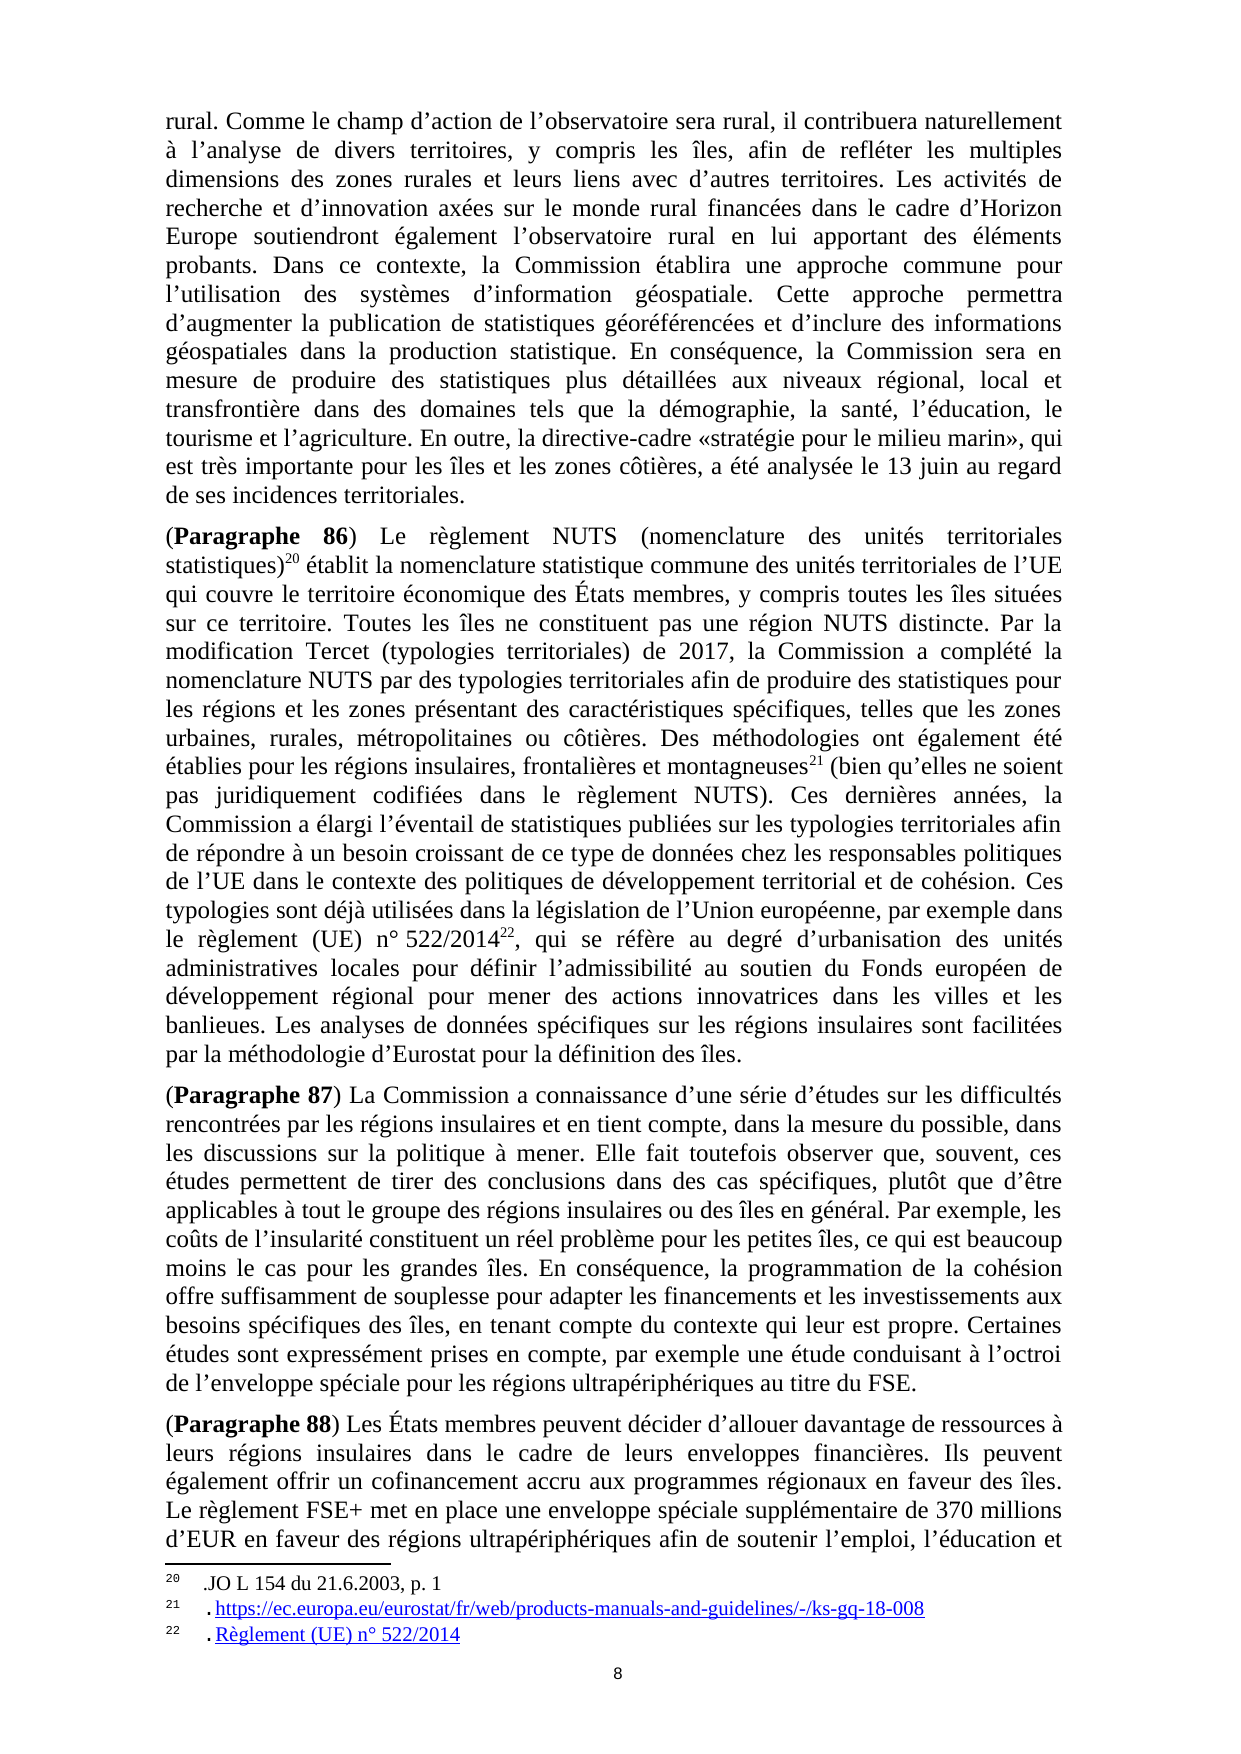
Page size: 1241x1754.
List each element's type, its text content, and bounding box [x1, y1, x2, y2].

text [165, 106, 1063, 509]
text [165, 1409, 1063, 1553]
text (Paragraphe 86) Le règlement NUTS (nomenclature des unités territoriales statistiques) établit la nomenclature statistique commune des unités territoriales de l’UE qui couvre le territoire économique des États membres, y compris toutes les îles situées sur ce territoire. Toutes les îles ne constituent pas une région NUTS distincte. Par la modification Tercet (typologies territoriales) de 2017, la Commission a complété la nomenclature NUTS par des typologies territoriales afin de produire des statistiques pour les régions et les zones présentant des caractéristiques spécifiques, telles que les zones urbaines, rurales, métropolitaines ou côtières. Des méthodologies ont également été établies pour les régions insulaires, frontalières et montagneuses (bien qu’elles ne soient pas juridiquement codifiées dans le règlement NUTS). Ces dernières années, la Commission a élargi l’éventail de statistiques publiées sur les typologies territoriales afin de répondre à un besoin croissant de ce type de données chez les responsables politiques de l’UE dans le contexte des politiques de développement territorial et de cohésion. Ces typologies sont déjà utilisées dans la législation de l’Union européenne, par exemple dans le règlement (UE) n° 522/2014, qui se réfère au degré d’urbanisation des unités administratives locales pour définir l’admissibilité au soutien du Fonds européen de développement régional pour mener des actions innovatrices dans les villes et les banlieues. Les analyses de données spécifiques sur les régions insulaires sont facilitées par la méthodologie d’Eurostat pour la définition des îles. [165, 521, 1063, 1068]
text (Paragraphe 87) La Commission a connaissance d’une série d’études sur les difficultés rencontrées par les régions insulaires et en tient compte, dans la mesure du possible, dans les discussions sur la politique à mener. Elle fait toutefois observer que, souvent, ces études permettent de tirer des conclusions dans des cas spécifiques, plutôt que d’être applicables à tout le groupe des régions insulaires ou des îles en général. Par exemple, les coûts de l’insularité constituent un réel problème pour les petites îles, ce qui est beaucoup moins le cas pour les grandes îles. En conséquence, la programmation de la cohésion offre suffisamment de souplesse pour adapter les financements et les investissements aux besoins spécifiques des îles, en tenant compte du contexte qui leur est propre. Certaines études sont expressément prises en compte, par exemple une étude conduisant à l’octroi de l’enveloppe spéciale pour les régions ultrapériphériques au titre du FSE. [165, 1080, 1063, 1396]
